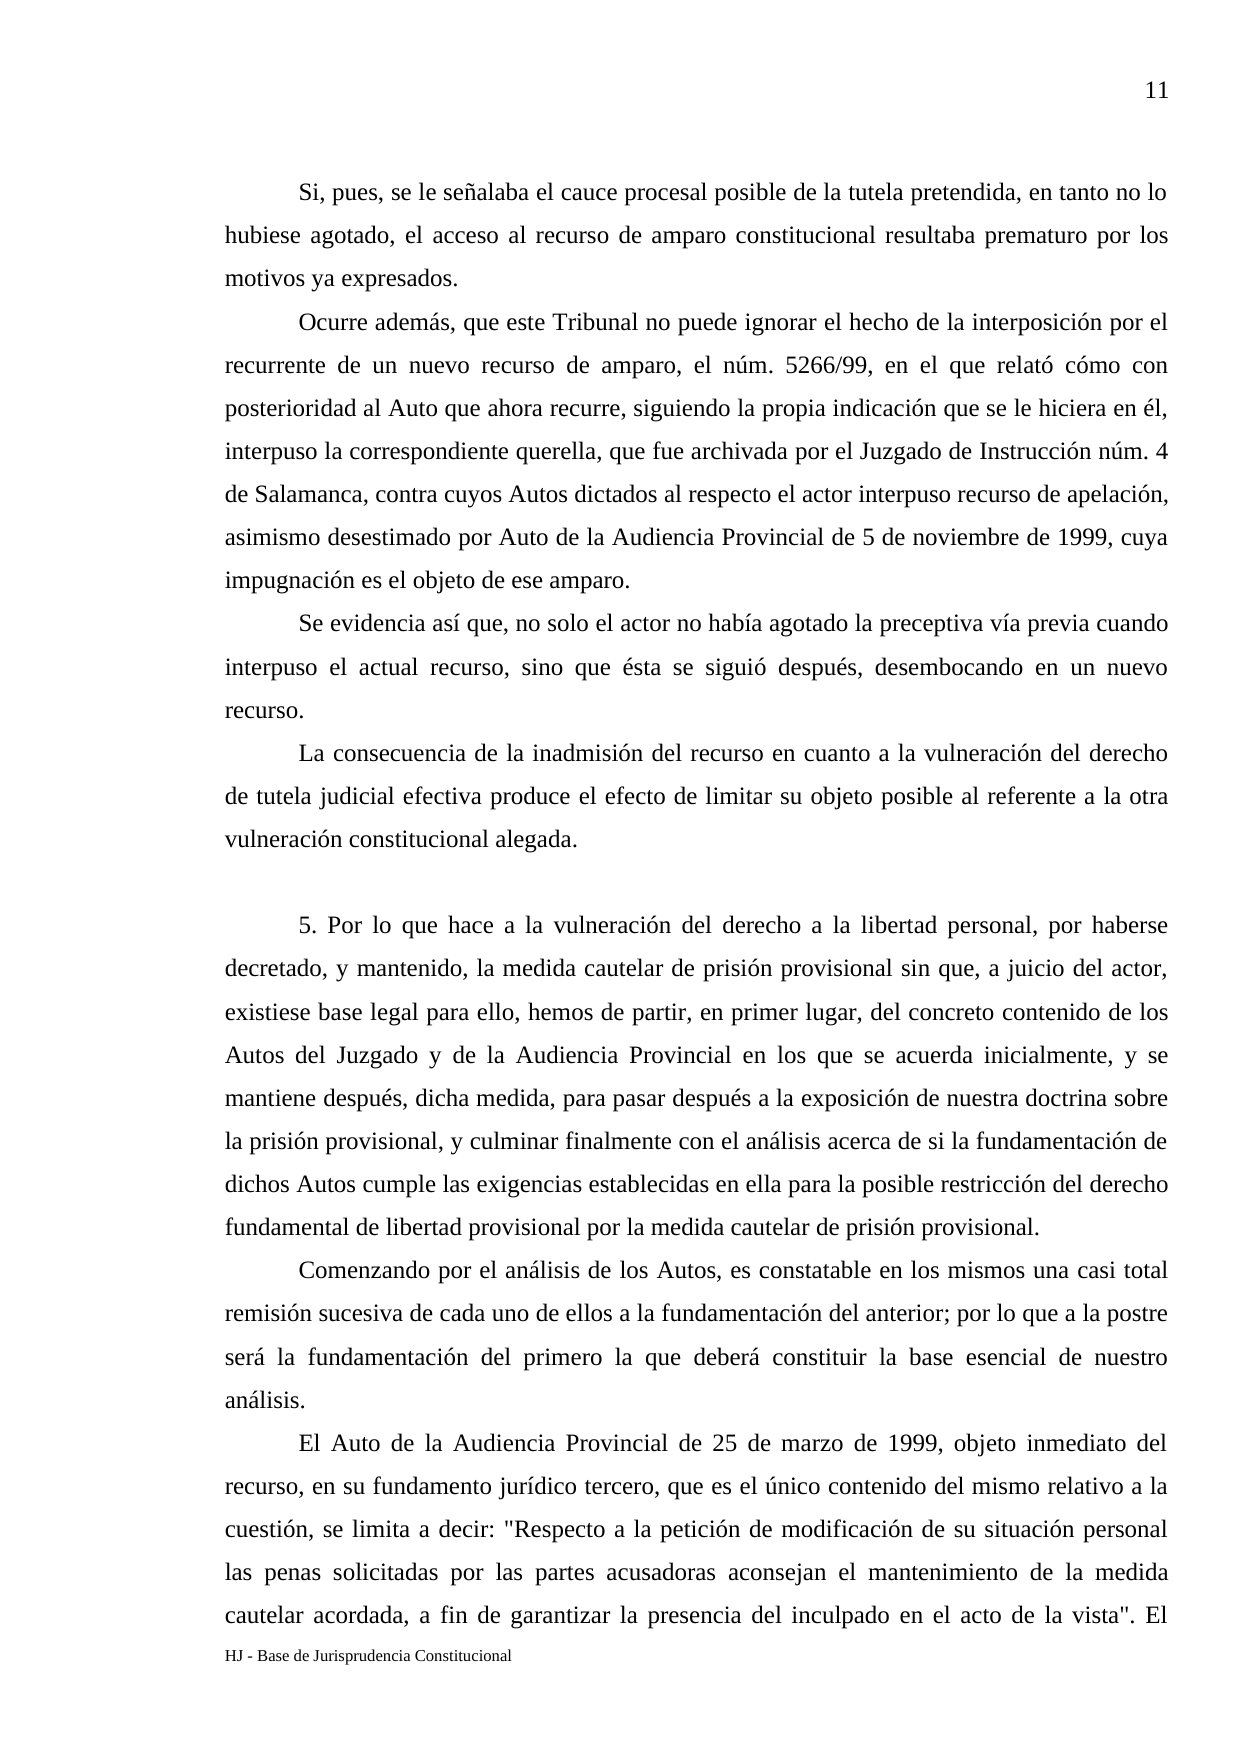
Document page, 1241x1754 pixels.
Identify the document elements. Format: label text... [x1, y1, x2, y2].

text Ocurre además, que este Tribunal no puede ignorar el hecho de la interposición por el recurrente de un nuevo recurso de amparo, el núm. 5266/99, en el que relató cómo con posterioridad al Auto que ahora recurre, siguiendo la propia indicación que se le hiciera en él, interpuso la correspondiente querella, que fue archivada por el Juzgado de Instrucción núm. 4 de Salamanca, contra cuyos Autos dictados al respecto el actor interpuso recurso de apelación, asimismo desestimado por Auto de la Audiencia Provincial de 5 de noviembre de 1999, cuya impugnación es el objeto de ese amparo. [224, 307, 1169, 594]
text Se evidencia así que, no solo el actor no había agotado la preceptiva vía previa cuando interpuso el actual recurso, sino que ésta se siguió después, desembocando en un nuevo recurso. [224, 608, 1169, 723]
text Si, pues, se le señalaba el cauce procesal posible de la tutela pretendida, en tanto no lo hubiese agotado, el acceso al recurso de amparo constitucional resultaba prematuro por los motivos ya expresados. [224, 177, 1169, 292]
text La consecuencia de la inadmisión del recurso en cuanto a la vulneración del derecho de tutela judicial efectiva produce el efecto de limitar su objeto posible al referente a la otra vulneración constitucional alegada. [224, 738, 1169, 853]
text 5. Por lo que hace a la vulneración del derecho a la libertad personal, por haberse decretado, y mantenido, la medida cautelar de prisión provisional sin que, a juicio del actor, existiese base legal para ello, hemos de partir, en primer lugar, del concreto contenido de los Autos del Juzgado y de la Audiencia Provincial en los que se acuerda inicialmente, y se mantiene después, dicha medida, para pasar después a la exposición de nuestra doctrina sobre la prisión provisional, y culminar finalmente con el análisis acerca de si la fundamentación de dichos Autos cumple las exigencias establecidas en ella para la posible restricción del derecho fundamental de libertad provisional por la medida cautelar de prisión provisional. [224, 910, 1169, 1241]
text Comenzando por el análisis de los Autos, es constatable en los mismos una casi total remisión sucesiva de cada uno de ellos a la fundamentación del anterior; por lo que a la postre será la fundamentación del primero la que deberá constituir la base esencial de nuestro análisis. [224, 1255, 1169, 1413]
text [224, 1428, 1169, 1629]
